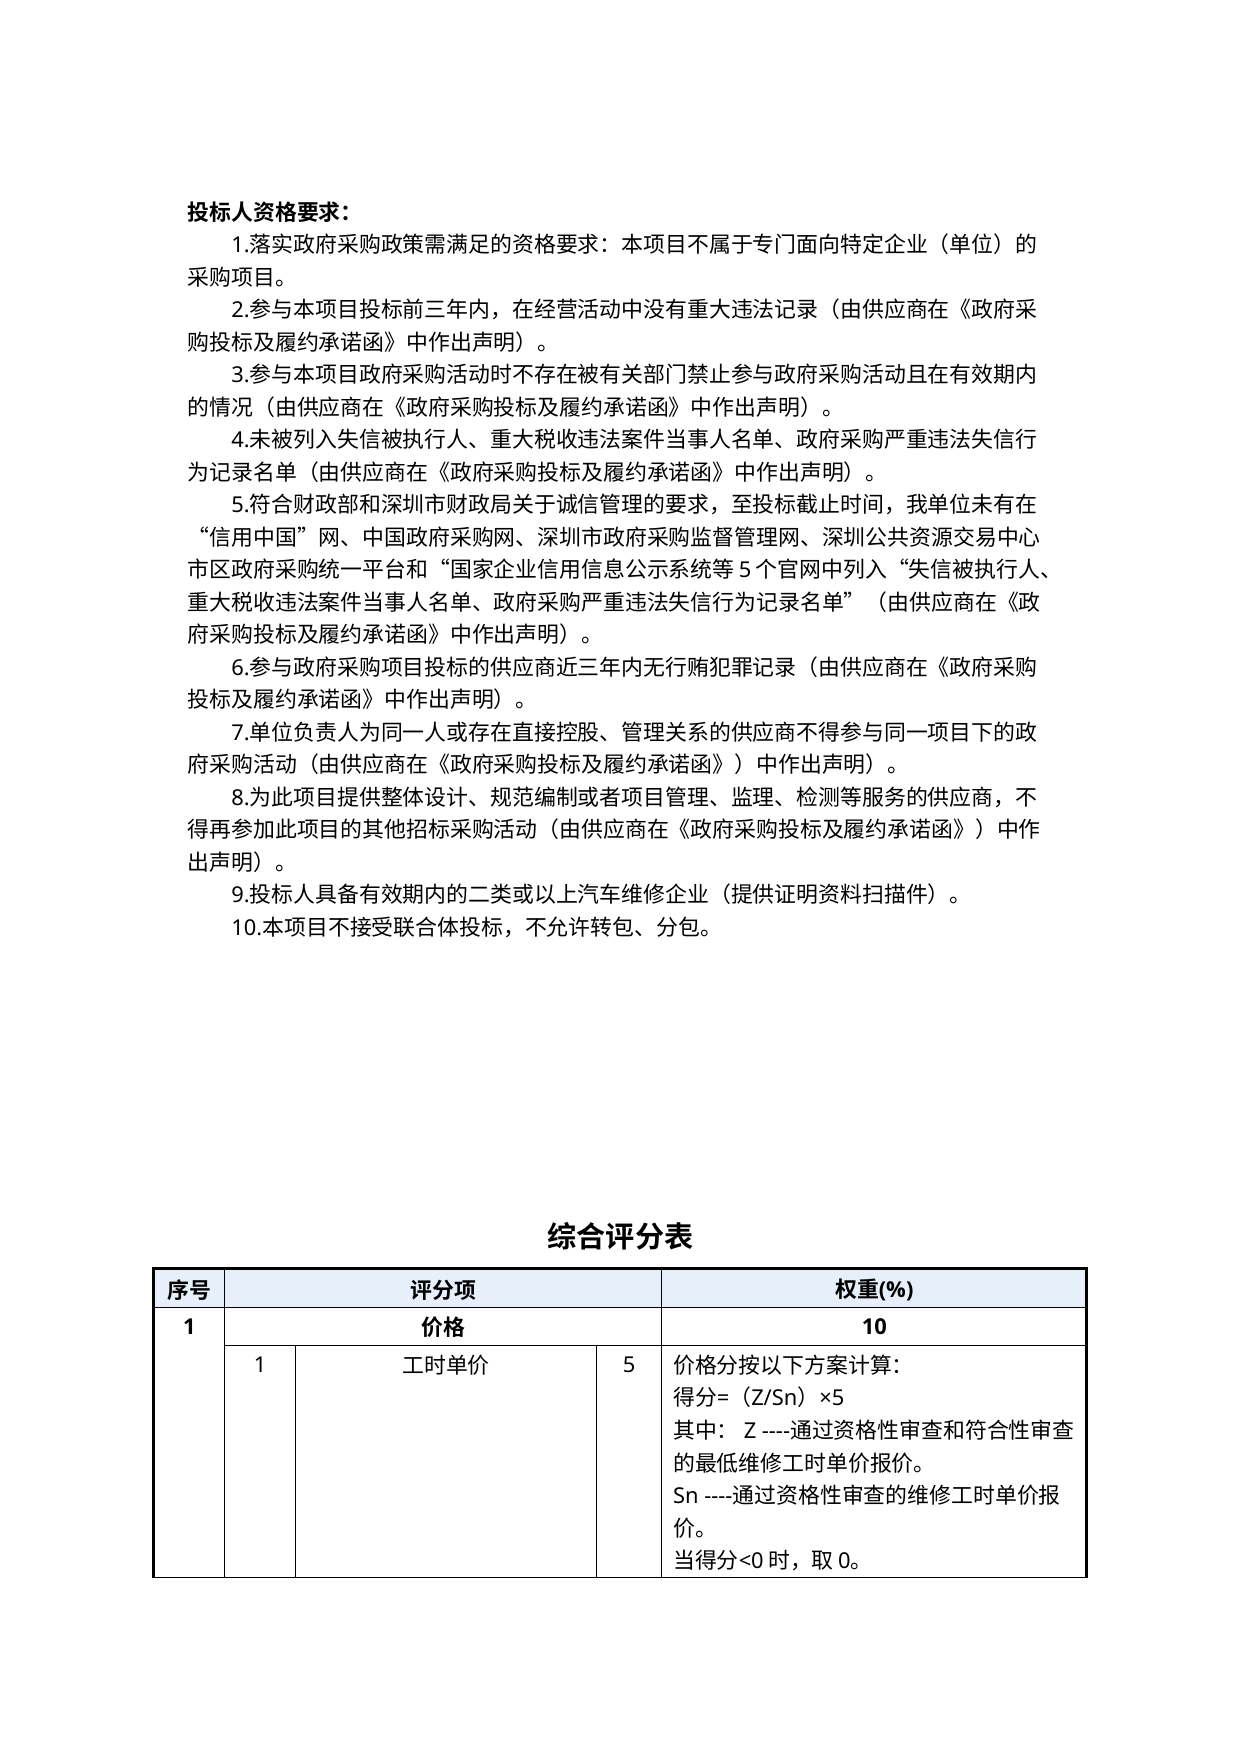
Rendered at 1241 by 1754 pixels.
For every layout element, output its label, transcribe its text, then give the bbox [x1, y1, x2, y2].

table_header 序号 [155, 1270, 224, 1307]
text 综合评分表 [187, 1202, 1053, 1267]
table_cell 工时单价 [296, 1346, 596, 1577]
table_header 权重(%) [662, 1270, 1085, 1307]
text 9.投标人具备有效期内的二类或以上汽车维修企业（提供证明资料扫描件）。 [187, 877, 1053, 909]
table_cell 10 [662, 1308, 1085, 1344]
table_header 评分项 [225, 1270, 661, 1307]
text 1.落实政府采购政策需满足的资格要求：本项目不属于专门面向特定企业（单位）的采购项目。 [187, 227, 1053, 292]
table_cell 1 [225, 1346, 295, 1577]
table_cell 5 [597, 1346, 661, 1577]
text 7.单位负责人为同一人或存在直接控股、管理关系的供应商不得参与同一项目下的政府采购活动（由供应商在《政府采购投标及履约承诺函》）中作出声明）。 [187, 714, 1053, 779]
text 3.参与本项目政府采购活动时不存在被有关部门禁止参与政府采购活动且在有效期内的情况（由供应商在《政府采购投标及履约承诺函》中作出声明）。 [187, 357, 1053, 422]
text 4.未被列入失信被执行人、重大税收违法案件当事人名单、政府采购严重违法失信行为记录名单（由供应商在《政府采购投标及履约承诺函》中作出声明）。 [187, 422, 1053, 487]
table_cell 价格分按以下方案计算： 得分=（Z/Sn）×5 其中： Z ----通过资格性审查和符合性审查的最低维修工时单价报价。 Sn ----通过资格性审查的维修工时单价报价。 当得分<0时，取0。 [662, 1346, 1085, 1577]
subtitle 投标人资格要求： [187, 194, 1053, 227]
text 2.参与本项目投标前三年内，在经营活动中没有重大违法记录（由供应商在《政府采购投标及履约承诺函》中作出声明）。 [187, 292, 1053, 357]
text 5.符合财政部和深圳市财政局关于诚信管理的要求，至投标截止时间，我单位未有在“信用中国”网、中国政府采购网、深圳市政府采购监督管理网、深圳公共资源交易中心市区政府采购统一平台和“国家企业信用信息公示系统等5个官网中列入“失信被执行人、重大税收违法案件当事人名单、政府采购严重违法失信行为记录名单”（由供应商在《政府采购投标及履约承诺函》中作出声明）。 [187, 487, 1053, 649]
text 8.为此项目提供整体设计、规范编制或者项目管理、监理、检测等服务的供应商，不得再参加此项目的其他招标采购活动（由供应商在《政府采购投标及履约承诺函》）中作出声明）。 [187, 779, 1053, 877]
text 10.本项目不接受联合体投标，不允许转包、分包。 [187, 909, 1053, 942]
text 6.参与政府采购项目投标的供应商近三年内无行贿犯罪记录（由供应商在《政府采购投标及履约承诺函》中作出声明）。 [187, 649, 1053, 714]
table_cell 1 [155, 1308, 224, 1577]
table_cell 价格 [225, 1308, 661, 1344]
